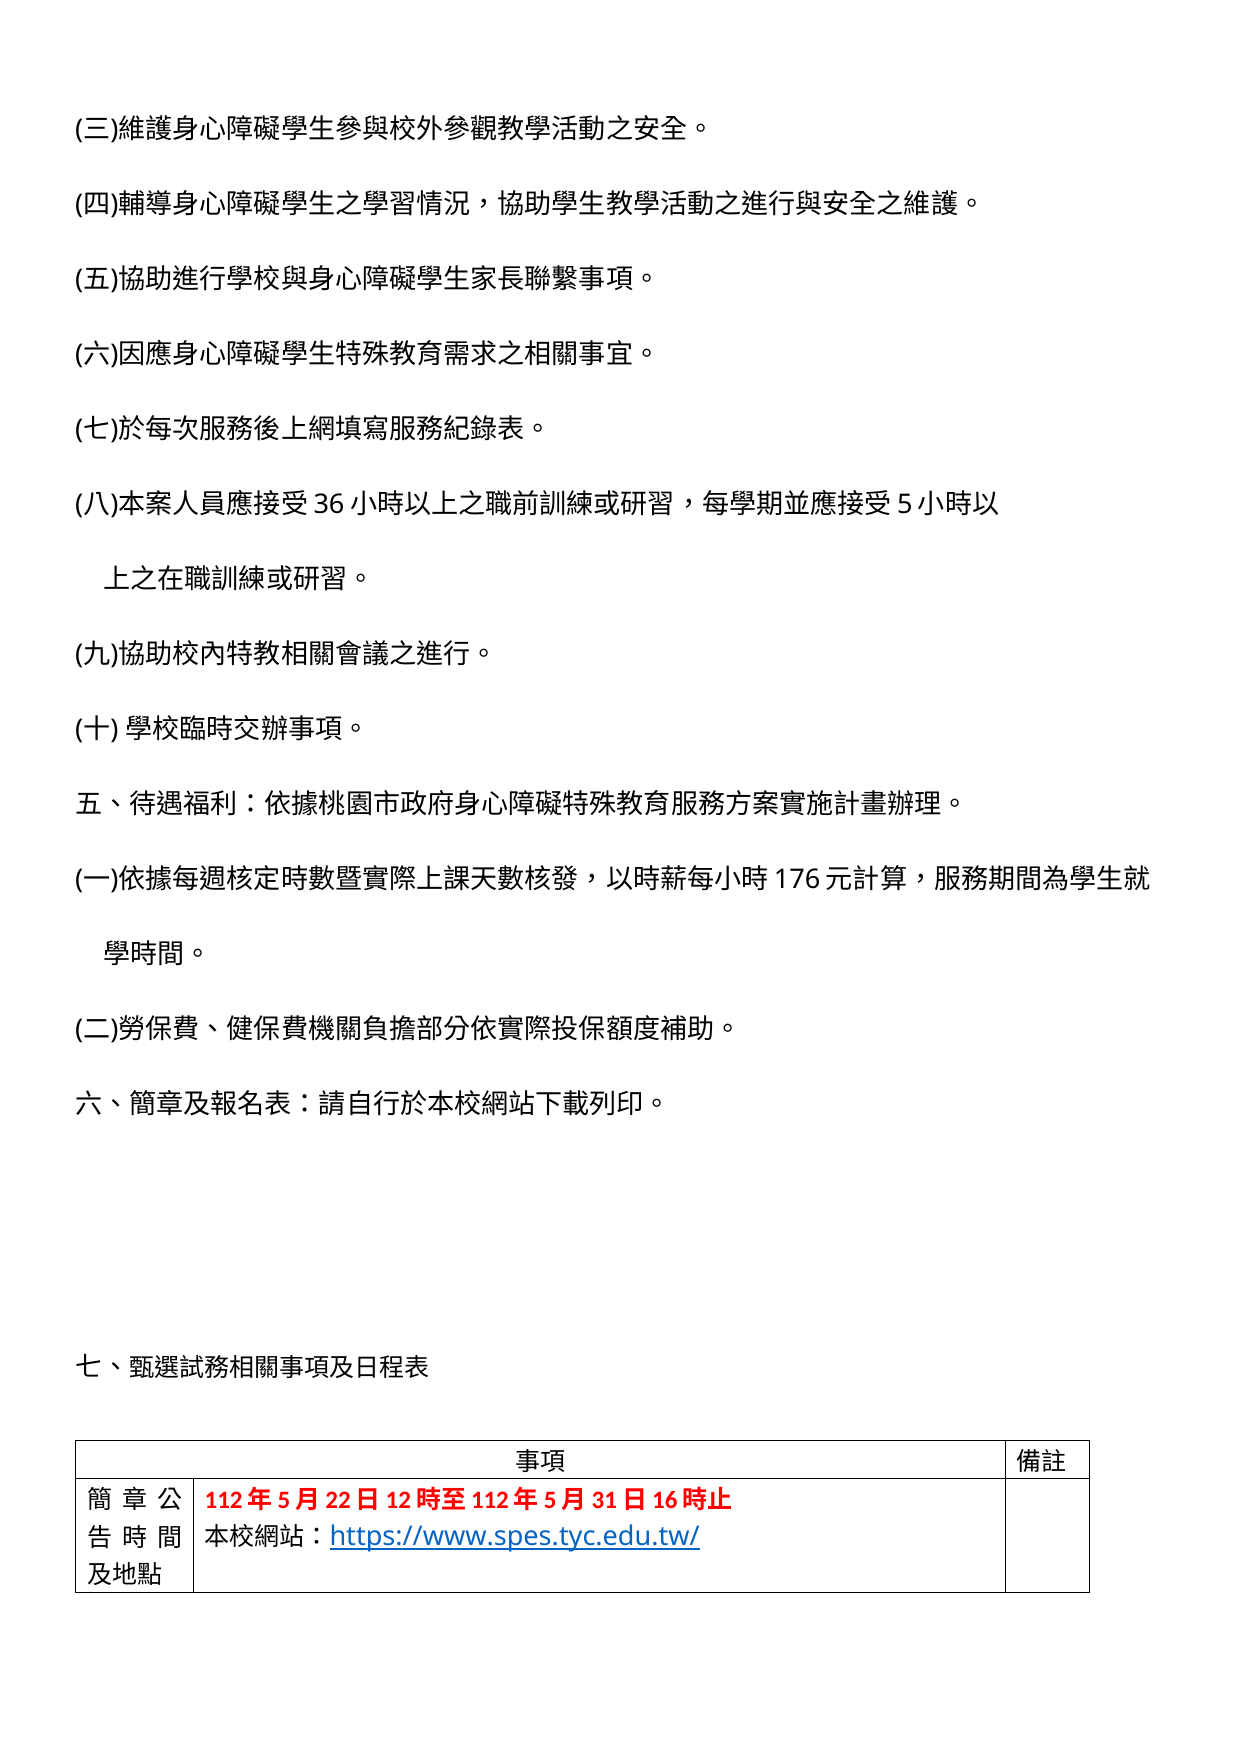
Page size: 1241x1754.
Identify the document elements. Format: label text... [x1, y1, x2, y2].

text (六)因應身心障礙學生特殊教育需求之相關事宜。 [75, 314, 1165, 389]
table_cell 簡章公告時間及地點 [76, 1479, 193, 1592]
table_cell [1006, 1479, 1089, 1592]
text (三)維護身心障礙學生參與校外參觀教學活動之安全。 [75, 89, 1165, 164]
text 六、簡章及報名表：請自行於本校網站下載列印。 [75, 1064, 1165, 1139]
text (五)協助進行學校與身心障礙學生家長聯繫事項。 [75, 239, 1165, 314]
text (二)勞保費、健保費機關負擔部分依實際投保額度補助。 [75, 989, 1165, 1064]
text (一)依據每週核定時數暨實際上課天數核發，以時薪每小時176元計算，服務期間為學生就 [75, 839, 1165, 914]
text 上之在職訓練或研習。 [75, 539, 1165, 614]
text (八)本案人員應接受36小時以上之職前訓練或研習，每學期並應接受5小時以 [75, 464, 1165, 539]
text (九)協助校內特教相關會議之進行。 [75, 614, 1165, 689]
text 七、甄選試務相關事項及日程表 [75, 1327, 1165, 1402]
text 五、待遇福利：依據桃園市政府身心障礙特殊教育服務方案實施計畫辦理。 [75, 764, 1165, 839]
table_header 備註 [1006, 1441, 1089, 1478]
table_header 事項 [76, 1441, 1005, 1478]
text (四)輔導身心障礙學生之學習情況，協助學生教學活動之進行與安全之維護。 [75, 164, 1165, 239]
text (七)於每次服務後上網填寫服務紀錄表。 [75, 389, 1165, 464]
text (十) 學校臨時交辦事項。 [75, 689, 1165, 764]
table_cell 112年5月22日12時至112年5月31日16時止 本校網站：https://www.spes.tyc.edu.tw/ [194, 1479, 1005, 1592]
text 學時間。 [75, 914, 1165, 989]
